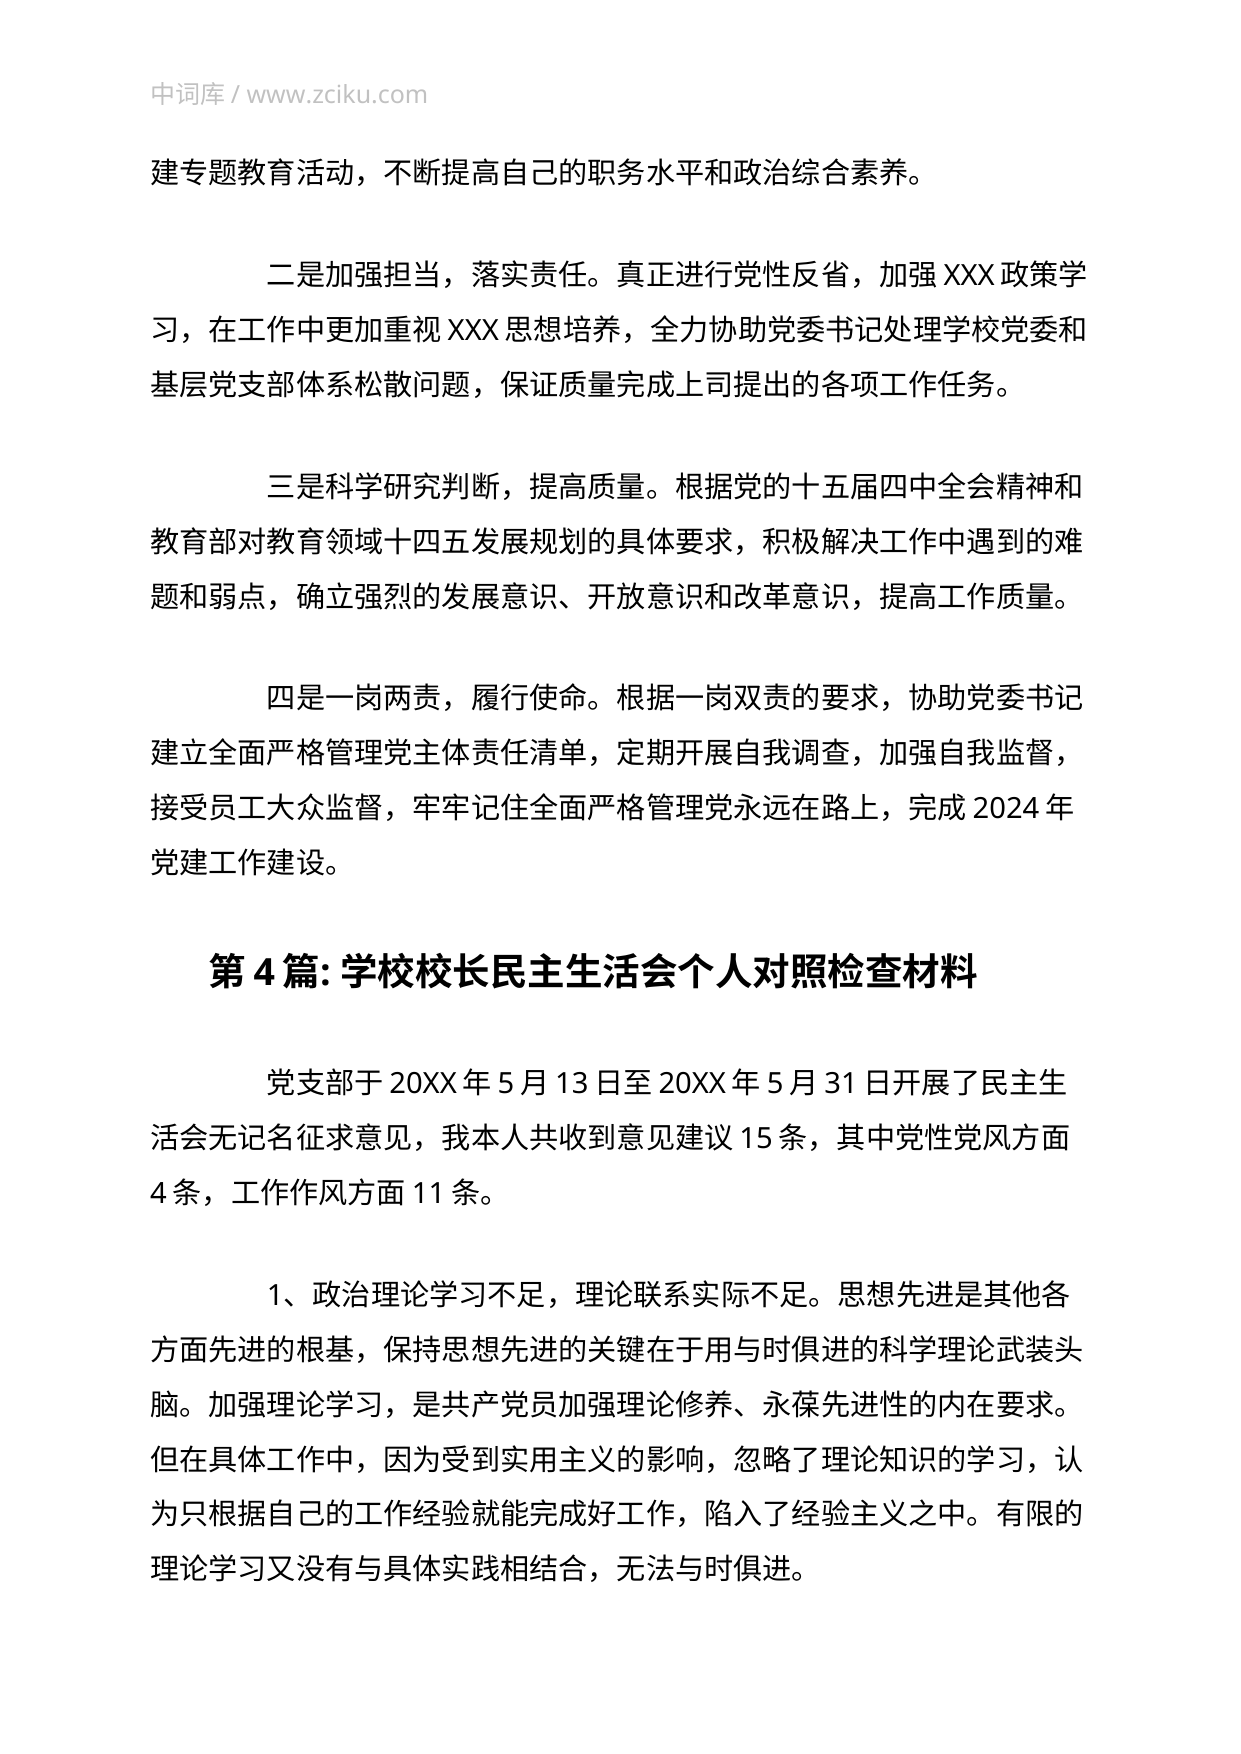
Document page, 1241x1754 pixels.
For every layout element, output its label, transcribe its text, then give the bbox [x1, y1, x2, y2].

text 三是科学研究判断，提高质量。根据党的十五届四中全会精神和教育部对教育领域十四五发展规划的具体要求，积极解决工作中遇到的难题和弱点，确立强烈的发展意识、开放意识和改革意识，提高工作质量。 [150, 463, 1090, 616]
text 第4篇: 学校校长民主生活会个人对照检查材料 [150, 942, 1090, 996]
text 党支部于20XX年5月13日至20XX年5月31日开展了民主生活会无记名征求意见，我本人共收到意见建议15条，其中党性党风方面4条，工作作风方面11条。 [150, 1059, 1090, 1212]
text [150, 150, 1090, 192]
text 1、政治理论学习不足，理论联系实际不足。思想先进是其他各方面先进的根基，保持思想先进的关键在于用与时俱进的科学理论武装头脑。加强理论学习，是共产党员加强理论修养、永葆先进性的内在要求。但在具体工作中，因为受到实用主义的影响，忽略了理论知识的学习，认为只根据自己的工作经验就能完成好工作，陷入了经验主义之中。有限的理论学习又没有与具体实践相结合，无法与时俱进。 [150, 1271, 1090, 1588]
text 二是加强担当，落实责任。真正进行党性反省，加强XXX政策学习，在工作中更加重视XXX思想培养，全力协助党委书记处理学校党委和基层党支部体系松散问题，保证质量完成上司提出的各项工作任务。 [150, 252, 1090, 404]
text 四是一岗两责，履行使命。根据一岗双责的要求，协助党委书记建立全面严格管理党主体责任清单，定期开展自我调查，加强自我监督，接受员工大众监督，牢牢记住全面严格管理党永远在路上，完成2024年党建工作建设。 [150, 675, 1090, 882]
